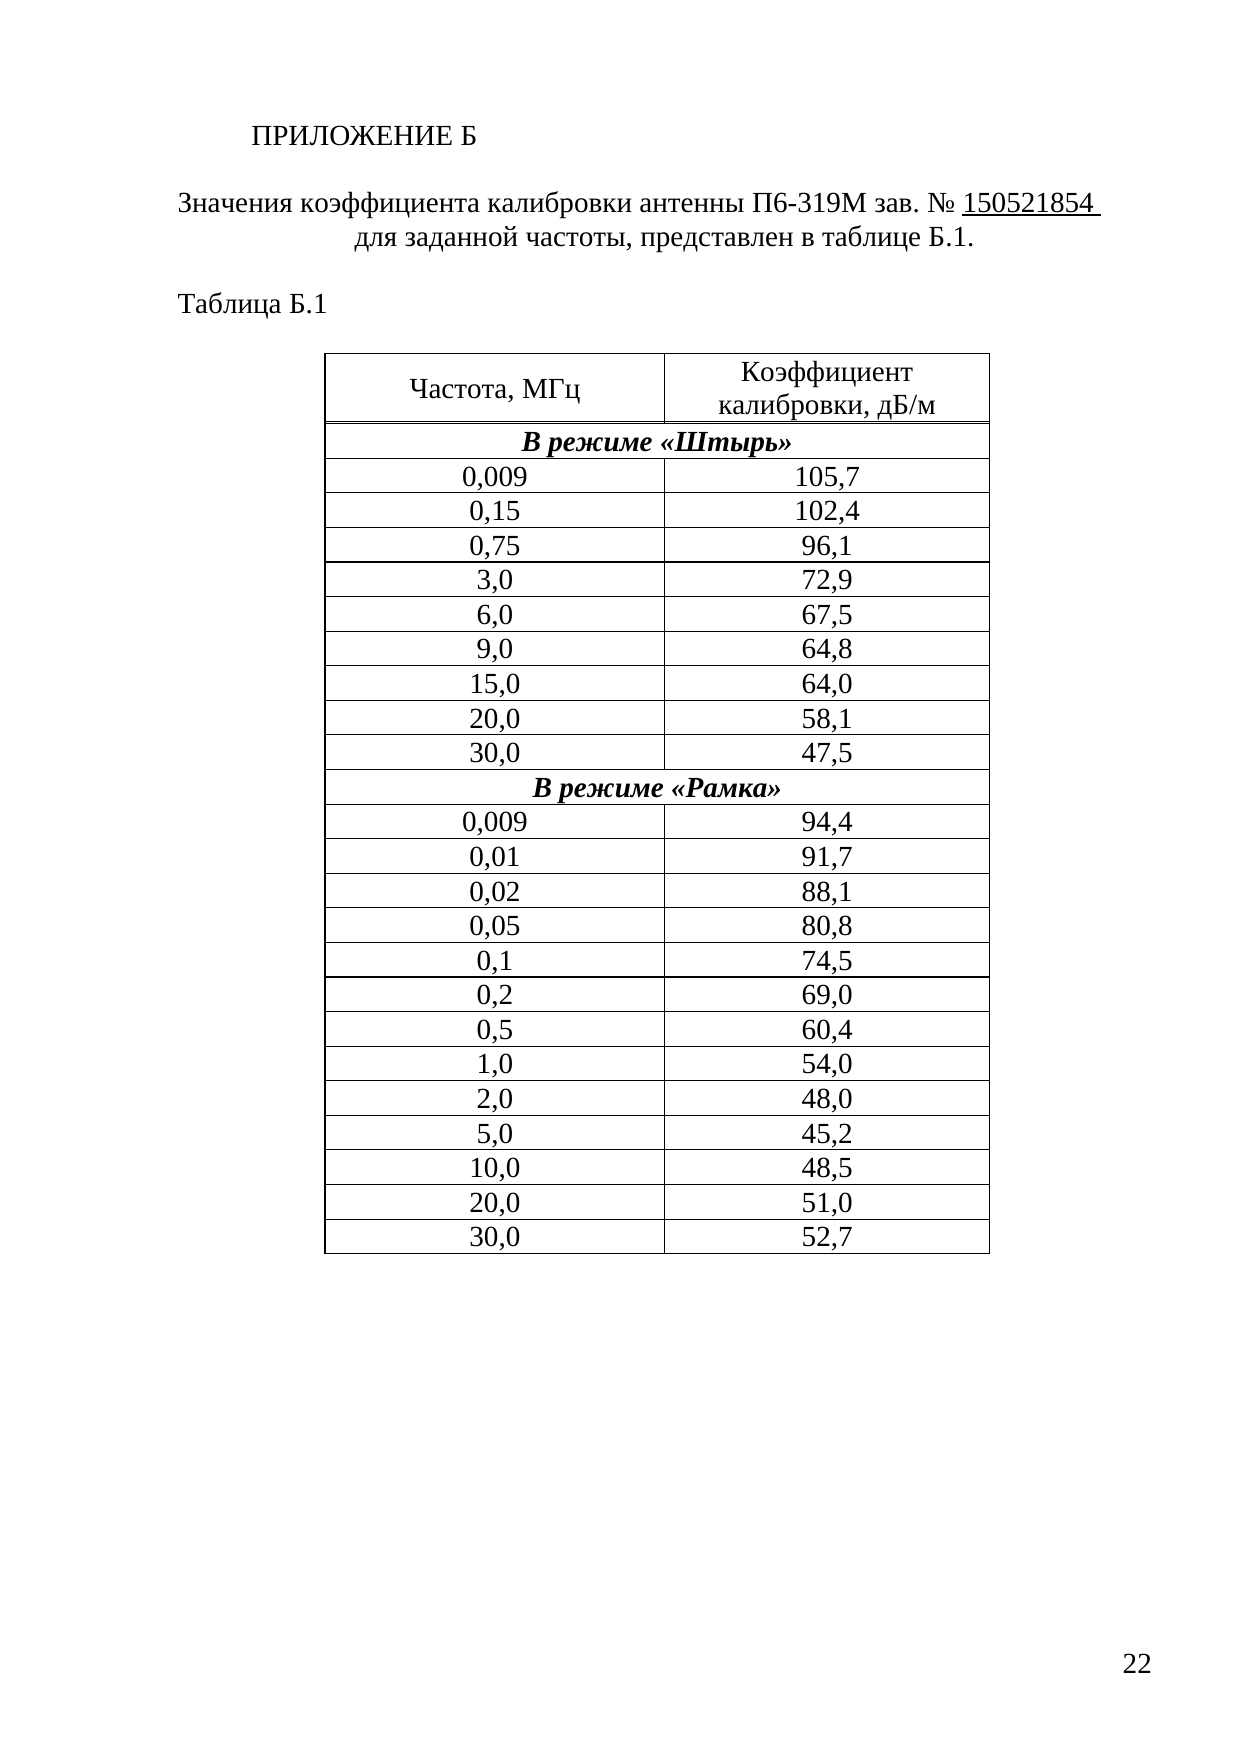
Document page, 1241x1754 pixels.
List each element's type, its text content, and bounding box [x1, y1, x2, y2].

table_cell 0,15 [326, 493, 664, 527]
table_cell 47,5 [665, 735, 989, 769]
table_cell 3,0 [326, 563, 664, 596]
table_cell 30,0 [326, 1220, 664, 1253]
table_cell 15,0 [326, 666, 664, 700]
table_cell 5,0 [326, 1116, 664, 1149]
table_cell 6,0 [326, 597, 664, 631]
table_cell 0,75 [326, 528, 664, 561]
table_cell 91,7 [665, 839, 989, 873]
table_cell 20,0 [326, 1185, 664, 1218]
table_cell 30,0 [326, 735, 664, 769]
table_cell 48,0 [665, 1081, 989, 1115]
table_cell 51,0 [665, 1185, 989, 1218]
table_cell 102,4 [665, 493, 989, 527]
table_cell 64,8 [665, 632, 989, 665]
list ПРИЛОЖЕНИЕ Б [177, 118, 1152, 152]
table_cell 45,2 [665, 1116, 989, 1149]
table_cell В режиме «Рамка» [326, 770, 989, 803]
table_cell 0,5 [326, 1012, 664, 1046]
text Таблица Б.1 [177, 286, 1152, 319]
table_cell 0,009 [326, 459, 664, 492]
table_cell В режиме «Штырь» [326, 424, 989, 458]
table_header Коэффициент калибровки, дБ/м [665, 354, 989, 421]
table_cell 48,5 [665, 1150, 989, 1184]
table_cell 80,8 [665, 908, 989, 942]
table_cell 58,1 [665, 701, 989, 734]
table_cell 52,7 [665, 1220, 989, 1253]
table_cell 88,1 [665, 874, 989, 907]
table_cell 64,0 [665, 666, 989, 700]
table_cell 54,0 [665, 1047, 989, 1080]
text для заданной частоты, представлен в таблице Б.1. [177, 219, 1152, 252]
table_cell 10,0 [326, 1150, 664, 1184]
table_cell 0,1 [326, 943, 664, 976]
table_cell 9,0 [326, 632, 664, 665]
table_cell 72,9 [665, 563, 989, 596]
table_cell 2,0 [326, 1081, 664, 1115]
table_cell 1,0 [326, 1047, 664, 1080]
table_cell 20,0 [326, 701, 664, 734]
table_cell 0,02 [326, 874, 664, 907]
table_header Частота, МГц [326, 354, 664, 421]
table_cell 0,009 [326, 805, 664, 838]
table_cell 96,1 [665, 528, 989, 561]
table_cell 105,7 [665, 459, 989, 492]
table_cell 0,01 [326, 839, 664, 873]
table_cell 60,4 [665, 1012, 989, 1046]
table_cell 67,5 [665, 597, 989, 631]
text Значения коэффициента калибровки антенны П6-319М зав. № 150521854 [177, 185, 1152, 219]
table_cell 74,5 [665, 943, 989, 976]
table_cell 0,2 [326, 978, 664, 1011]
table_cell 0,05 [326, 908, 664, 942]
table_cell 69,0 [665, 978, 989, 1011]
table_cell 94,4 [665, 805, 989, 838]
